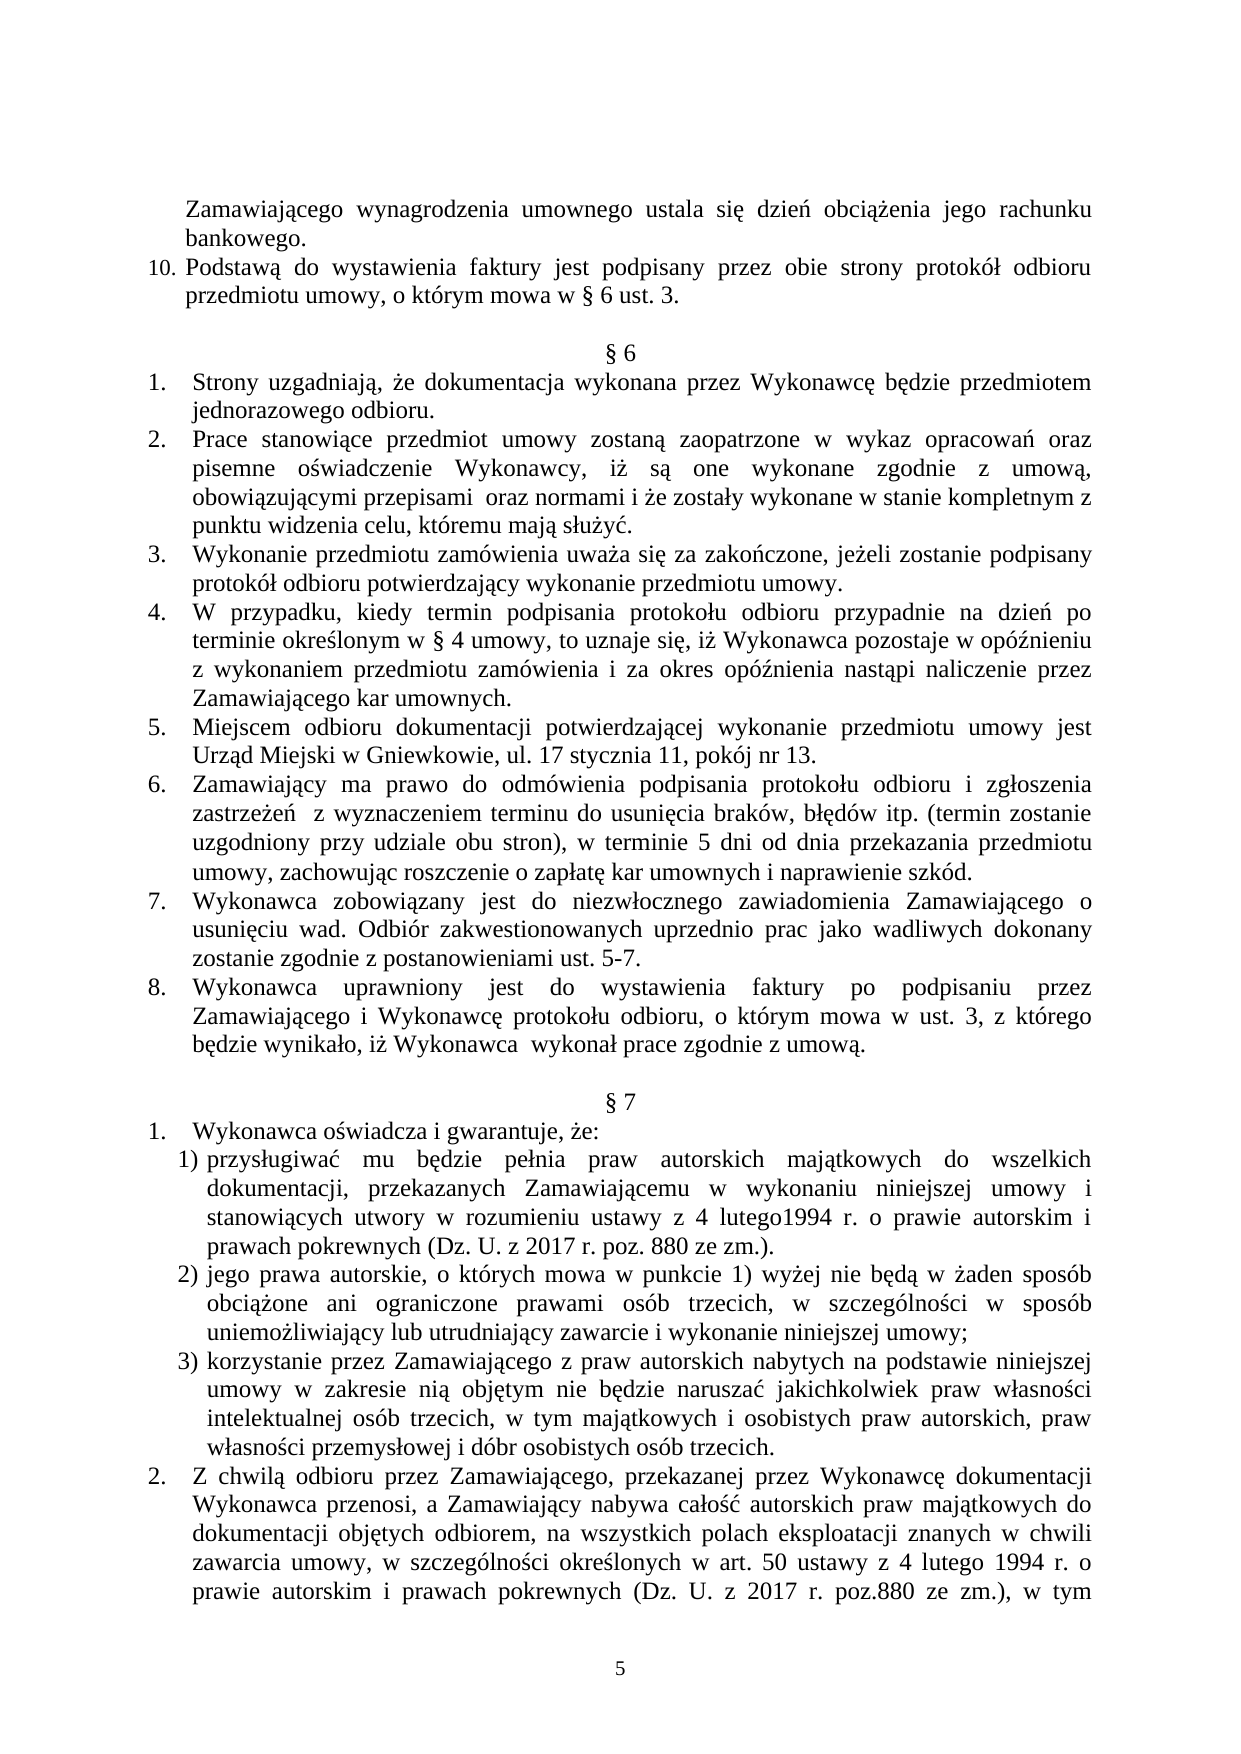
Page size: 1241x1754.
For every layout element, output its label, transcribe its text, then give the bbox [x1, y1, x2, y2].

list Prace stanowiące przedmiot umowy zostaną zaopatrzone w wykaz opracowań oraz pisemne oświadczenie Wykonawcy, iż są one wykonane zgodnie z umową, obowiązującymi przepisami oraz normami i że zostały wykonane w stanie kompletnym z punktu widzenia celu, któremu mają służyć. [148, 424, 1093, 539]
list korzystanie przez Zamawiającego z praw autorskich nabytych na podstawie niniejszej umowy w zakresie nią objętym nie będzie naruszać jakichkolwiek praw własności intelektualnej osób trzecich, w tym majątkowych i osobistych praw autorskich, praw własności przemysłowej i dóbr osobistych osób trzecich. [177, 1346, 1093, 1461]
list Wykonawca uprawniony jest do wystawienia faktury po podpisaniu przez Zamawiającego i Wykonawcę protokołu odbioru, o którym mowa w ust. 3, z którego będzie wynikało, iż Wykonawca wykonał prace zgodnie z umową. [148, 972, 1093, 1058]
list Wykonawca oświadcza i gwarantuje, że: [148, 1116, 1093, 1144]
text § 7 [148, 1087, 1093, 1116]
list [148, 194, 1093, 252]
list Wykonanie przedmiotu zamówienia uważa się za zakończone, jeżeli zostanie podpisany protokół odbioru potwierdzający wykonanie przedmiotu umowy. [148, 539, 1093, 597]
list Podstawą do wystawienia faktury jest podpisany przez obie strony protokół odbioru przedmiotu umowy, o którym mowa w § 6 ust. 3. [148, 252, 1093, 309]
list przysługiwać mu będzie pełnia praw autorskich majątkowych do wszelkich dokumentacji, przekazanych Zamawiającemu w wykonaniu niniejszej umowy i stanowiących utwory w rozumieniu ustawy z 4 lutego1994 r. o prawie autorskim i prawach pokrewnych (Dz. U. z 2017 r. poz. 880 ze zm.). [177, 1144, 1093, 1259]
list W przypadku, kiedy termin podpisania protokołu odbioru przypadnie na dzień po terminie określonym w § 4 umowy, to uznaje się, iż Wykonawca pozostaje w opóźnieniu z wykonaniem przedmiotu zamówienia i za okres opóźnienia nastąpi naliczenie przez Zamawiającego kar umownych. [148, 597, 1093, 712]
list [148, 1461, 1093, 1604]
list Miejscem odbioru dokumentacji potwierdzającej wykonanie przedmiotu umowy jest Urząd Miejski w Gniewkowie, ul. , pokój nr 13. [148, 712, 1093, 769]
text § 6 [148, 338, 1093, 367]
list jego prawa autorskie, o których mowa w punkcie 1) wyżej nie będą w żaden sposób obciążone ani ograniczone prawami osób trzecich, w szczególności w sposób uniemożliwiający lub utrudniający zawarcie i wykonanie niniejszej umowy; [177, 1259, 1093, 1346]
list Strony uzgadniają, że dokumentacja wykonana przez Wykonawcę będzie przedmiotem jednorazowego odbioru. [148, 367, 1093, 424]
list Wykonawca zobowiązany jest do niezwłocznego zawiadomienia Zamawiającego o usunięciu wad. Odbiór zakwestionowanych uprzednio prac jako wadliwych dokonany zostanie zgodnie z postanowieniami ust. 5-7. [148, 886, 1093, 972]
list Zamawiający ma prawo do odmówienia podpisania protokołu odbioru i zgłoszenia zastrzeżeń z wyznaczeniem terminu do usunięcia braków, błędów itp. (termin zostanie uzgodniony przy udziale obu stron), w terminie 5 dni od dnia przekazania przedmiotu umowy, zachowując roszczenie o zapłatę kar umownych i naprawienie szkód. [148, 769, 1093, 886]
